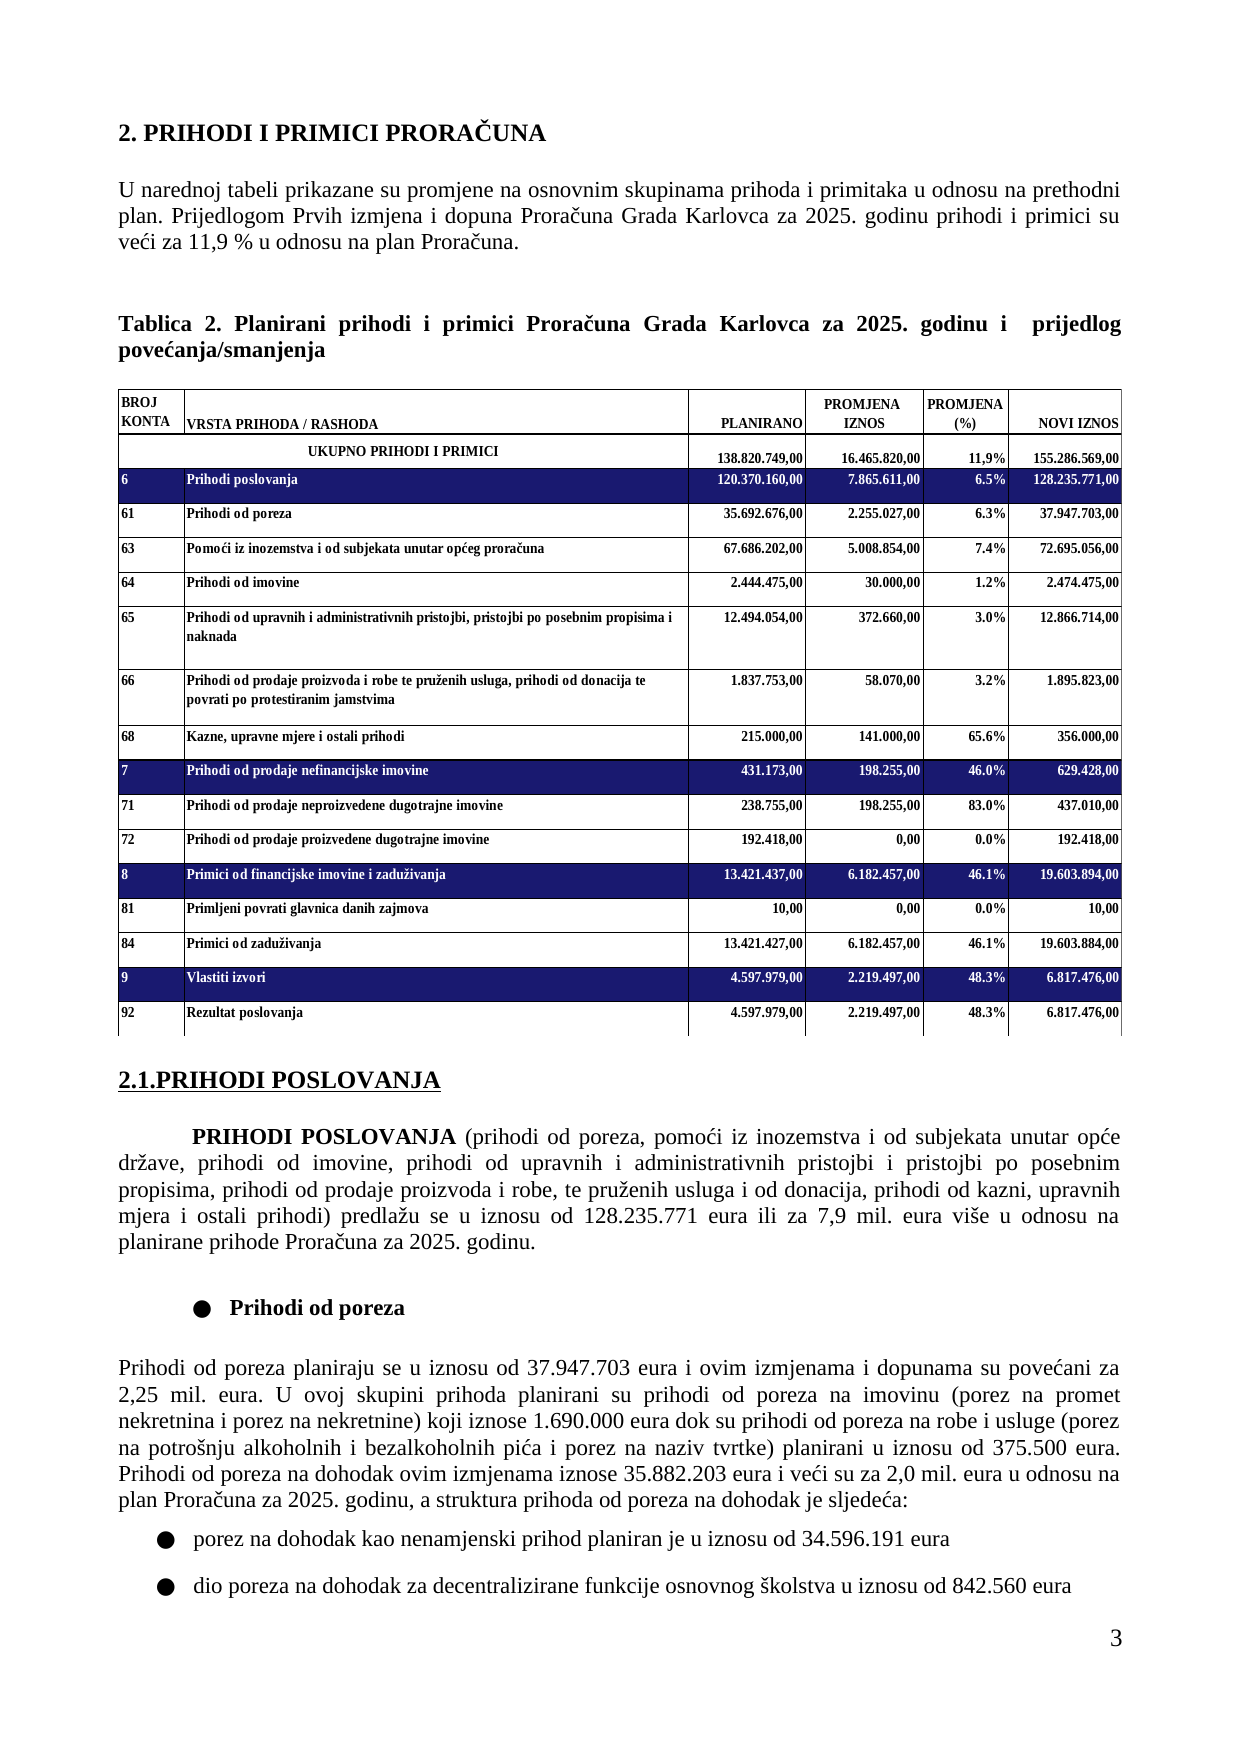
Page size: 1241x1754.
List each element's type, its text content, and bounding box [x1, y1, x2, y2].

text Prihodi od poreza planiraju se u iznosu od 37.947.703 eura i ovim izmjenama i dopunama su povećani za 2,25 mil. eura. U ovoj skupini prihoda planirani su prihodi od poreza na imovinu (porez na promet nekretnina i porez na nekretnine) koji iznose 1.690.000 eura dok su prihodi od poreza na robe i usluge (porez na potrošnju alkoholnih i bezalkoholnih pića i porez na naziv tvrtke) planirani u iznosu od 375.500 eura. Prihodi od poreza na dohodak ovim izmjenama iznose 35.882.203 eura i veći su za 2,0 mil. eura u odnosu na plan Proračuna za 2025. godinu, a struktura prihoda od poreza na dohodak je sljedeća: [118, 1354, 1122, 1513]
text 2. PRIHODI I PRIMICI PRORAČUNA [118, 118, 1122, 147]
list Prihodi od poreza [192, 1281, 1122, 1328]
text PRIHODI POSLOVANJA (prihodi od poreza, pomoći iz inozemstva i od subjekata unutar opće države, prihodi od imovine, prihodi od upravnih i administrativnih pristojbi i pristojbi po posebnim propisima, prihodi od prodaje proizvoda i robe, te pruženih usluga i od donacija, prihodi od kazni, upravnih mjera i ostali prihodi) predlažu se u iznosu od 128.235.771 eura ili za 7,9 mil. eura više u odnosu na planirane prihode Proračuna za 2025. godinu. [118, 1123, 1122, 1255]
text Tablica 2. Planirani prihodi i primici Proračuna Grada Karlovca za 2025. godinu i prijedlog povećanja/smanjenja [118, 310, 1122, 362]
list porez na dohodak kao nenamjenski prihod planiran je u iznosu od 34.596.191 eura [156, 1513, 1122, 1559]
text U narednoj tabeli prikazane su promjene na osnovnim skupinama prihoda i primitaka u odnosu na prethodni plan. Prijedlogom Prvih izmjena i dopuna Proračuna Grada Karlovca za 2025. godinu prihodi i primici su veći za 11,9 % u odnosu na plan Proračuna. [118, 176, 1122, 255]
text 2.1.PRIHODI POSLOVANJA [118, 1066, 1122, 1094]
list dio poreza na dohodak za decentralizirane funkcije osnovnog školstva u iznosu od 842.560 eura [156, 1559, 1122, 1607]
